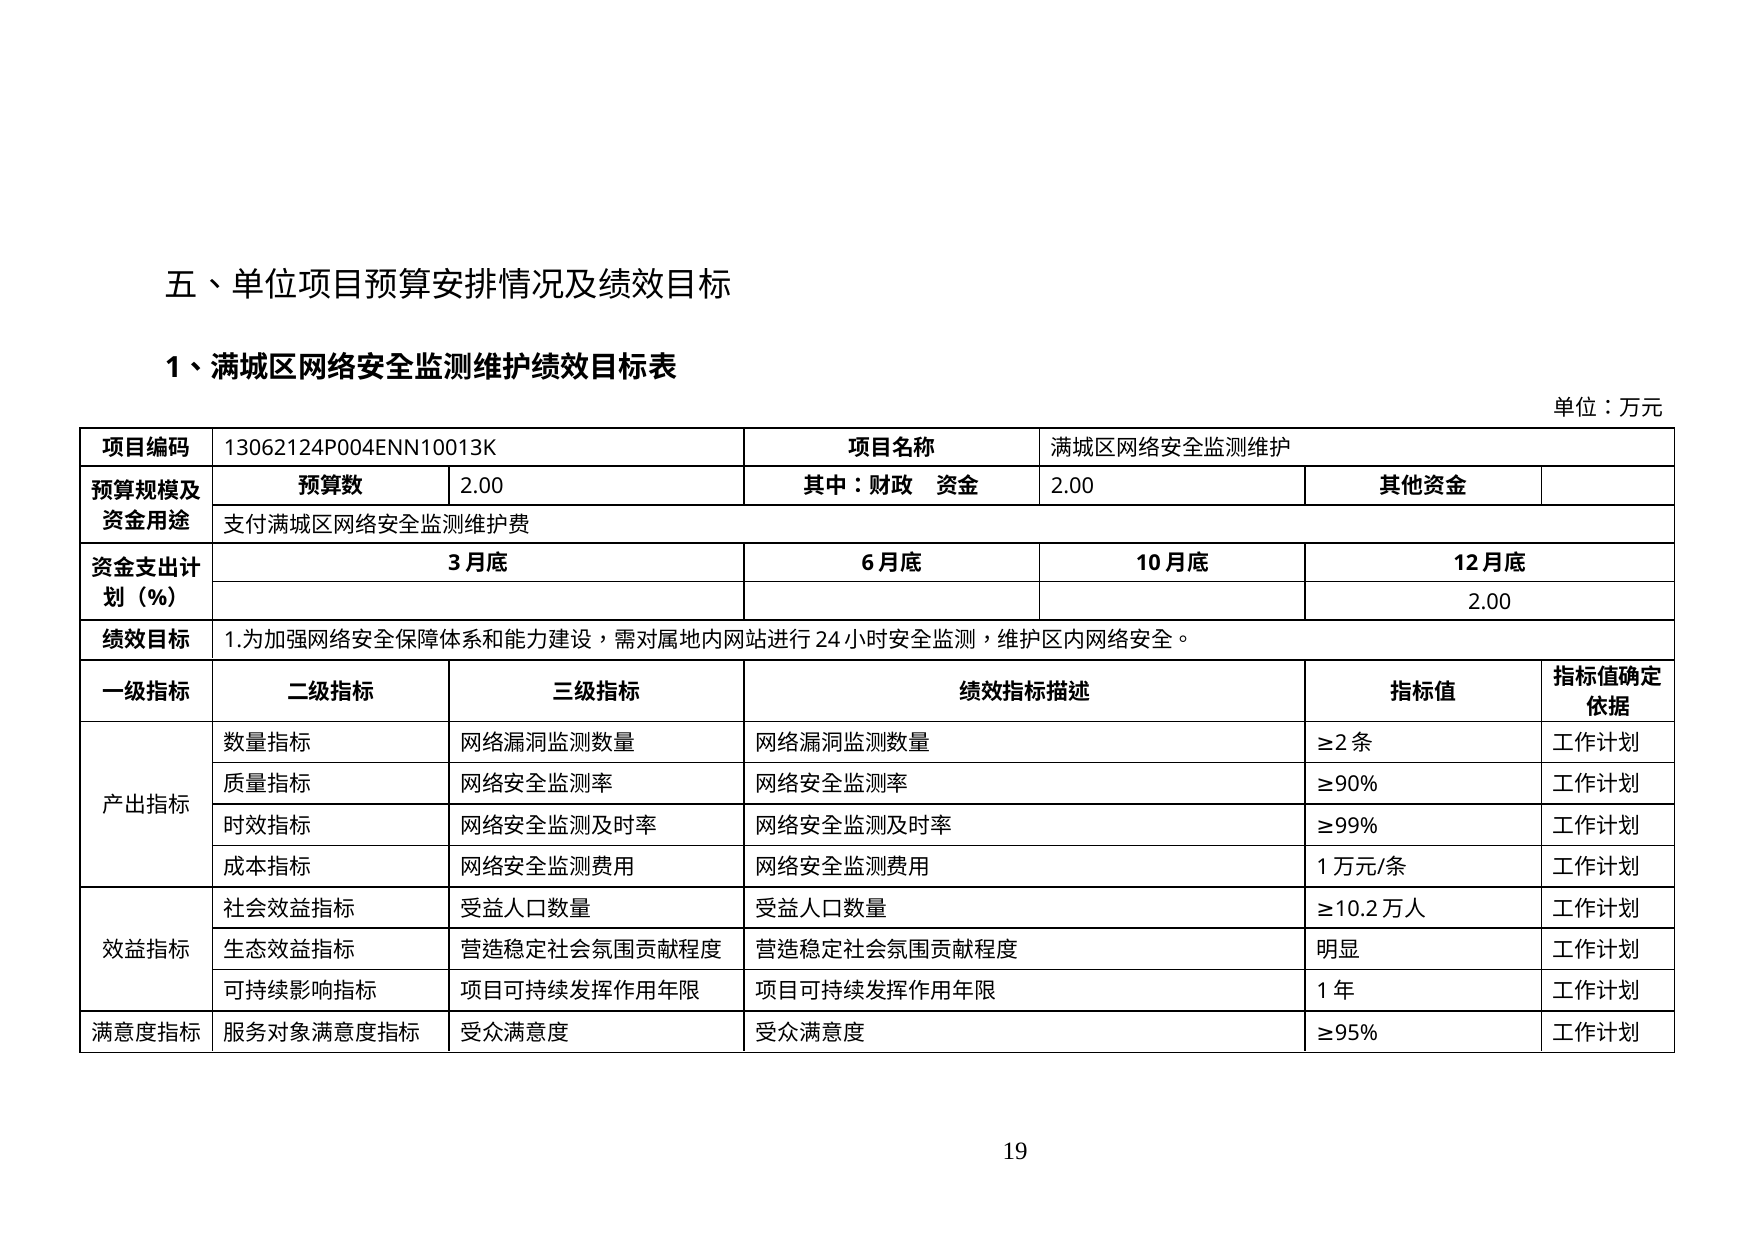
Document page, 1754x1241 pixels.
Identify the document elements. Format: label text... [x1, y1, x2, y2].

table_cell 网络安全监测及时率 [745, 805, 1304, 844]
table_cell 网络安全监测率 [450, 763, 743, 803]
table_cell 工作计划 [1542, 970, 1674, 1010]
table_cell 工作计划 [1542, 888, 1674, 927]
table_cell 绩效目标 [81, 621, 212, 658]
table_cell 12月底 [1306, 544, 1674, 581]
table_cell 工作计划 [1542, 805, 1674, 844]
table_header 单位：万元 [81, 387, 1674, 427]
table_cell 网络漏洞监测数量 [745, 722, 1304, 762]
table_header 绩效指标描述 [745, 661, 1304, 721]
table_cell [1040, 582, 1304, 619]
table_cell 2.00 [450, 467, 743, 504]
table_cell 满意度指标 [81, 1012, 212, 1051]
table_cell ≥90% [1306, 763, 1541, 803]
table_cell 社会效益指标 [213, 888, 448, 927]
table_cell 资金支出计划（%） [81, 544, 212, 619]
table_cell 项目编码 [81, 429, 212, 465]
table_cell 1.为加强网络安全保障体系和能力建设，需对属地内网站进行24小时安全监测，维护区内网络安全。 [213, 621, 1674, 658]
table_cell 1年 [1306, 970, 1541, 1010]
table_cell 生态效益指标 [213, 929, 448, 969]
table_cell 网络安全监测费用 [745, 846, 1304, 886]
table_cell ≥99% [1306, 805, 1541, 844]
table_cell 2.00 [1306, 582, 1674, 619]
table_cell 受益人口数量 [745, 888, 1304, 927]
table_cell 可持续影响指标 [213, 970, 448, 1010]
table_cell 13062124P004ENN10013K [213, 429, 743, 465]
table_cell 数量指标 [213, 722, 448, 762]
table_cell 项目名称 [745, 429, 1039, 465]
table_cell 预算规模及资金用途 [81, 467, 212, 542]
table_cell 工作计划 [1542, 763, 1674, 803]
table_cell 效益指标 [81, 888, 212, 1010]
table_cell 服务对象满意度指标 [213, 1012, 448, 1051]
table_cell 工作计划 [1542, 1012, 1674, 1051]
table_cell ≥2条 [1306, 722, 1541, 762]
table_cell 支付满城区网络安全监测维护费 [213, 506, 1674, 542]
table_cell 项目可持续发挥作用年限 [745, 970, 1304, 1010]
text 五、单位项目预算安排情况及绩效目标 [106, 261, 1648, 306]
table_cell 营造稳定社会氛围贡献程度 [450, 929, 743, 969]
table_cell 时效指标 [213, 805, 448, 844]
table_cell 2.00 [1040, 467, 1304, 504]
table_cell [213, 582, 743, 619]
table_cell 满城区网络安全监测维护 [1040, 429, 1674, 465]
table_cell 预算数 [213, 467, 448, 504]
table_cell 6月底 [745, 544, 1039, 581]
table_cell ≥10.2万人 [1306, 888, 1541, 927]
table_cell 其他资金 [1306, 467, 1541, 504]
table_cell 项目可持续发挥作用年限 [450, 970, 743, 1010]
table_header 三级指标 [450, 661, 743, 721]
table_cell 工作计划 [1542, 846, 1674, 886]
table_cell 网络漏洞监测数量 [450, 722, 743, 762]
table_cell 受众满意度 [745, 1012, 1304, 1051]
table_cell 网络安全监测费用 [450, 846, 743, 886]
table_cell 受众满意度 [450, 1012, 743, 1051]
table_header 二级指标 [213, 661, 448, 721]
table_cell [1542, 467, 1674, 504]
table_cell 3月底 [213, 544, 743, 581]
table_header 指标值确定依据 [1542, 661, 1674, 721]
text 1、满城区网络安全监测维护绩效目标表 [106, 346, 1648, 386]
table_cell 营造稳定社会氛围贡献程度 [745, 929, 1304, 969]
table_cell 明显 [1306, 929, 1541, 969]
table_cell 网络安全监测率 [745, 763, 1304, 803]
table_cell 网络安全监测及时率 [450, 805, 743, 844]
table_cell 工作计划 [1542, 929, 1674, 969]
table_cell [745, 582, 1039, 619]
table_cell 1万元/条 [1306, 846, 1541, 886]
table_cell 其中：财政 资金 [745, 467, 1039, 504]
table_cell 工作计划 [1542, 722, 1674, 762]
table_header 一级指标 [81, 661, 212, 721]
table_cell 受益人口数量 [450, 888, 743, 927]
table_cell ≥95% [1306, 1012, 1541, 1051]
table_header 指标值 [1306, 661, 1541, 721]
table_cell 10月底 [1040, 544, 1304, 581]
table_cell 产出指标 [81, 722, 212, 886]
table_cell 质量指标 [213, 763, 448, 803]
table_cell 成本指标 [213, 846, 448, 886]
